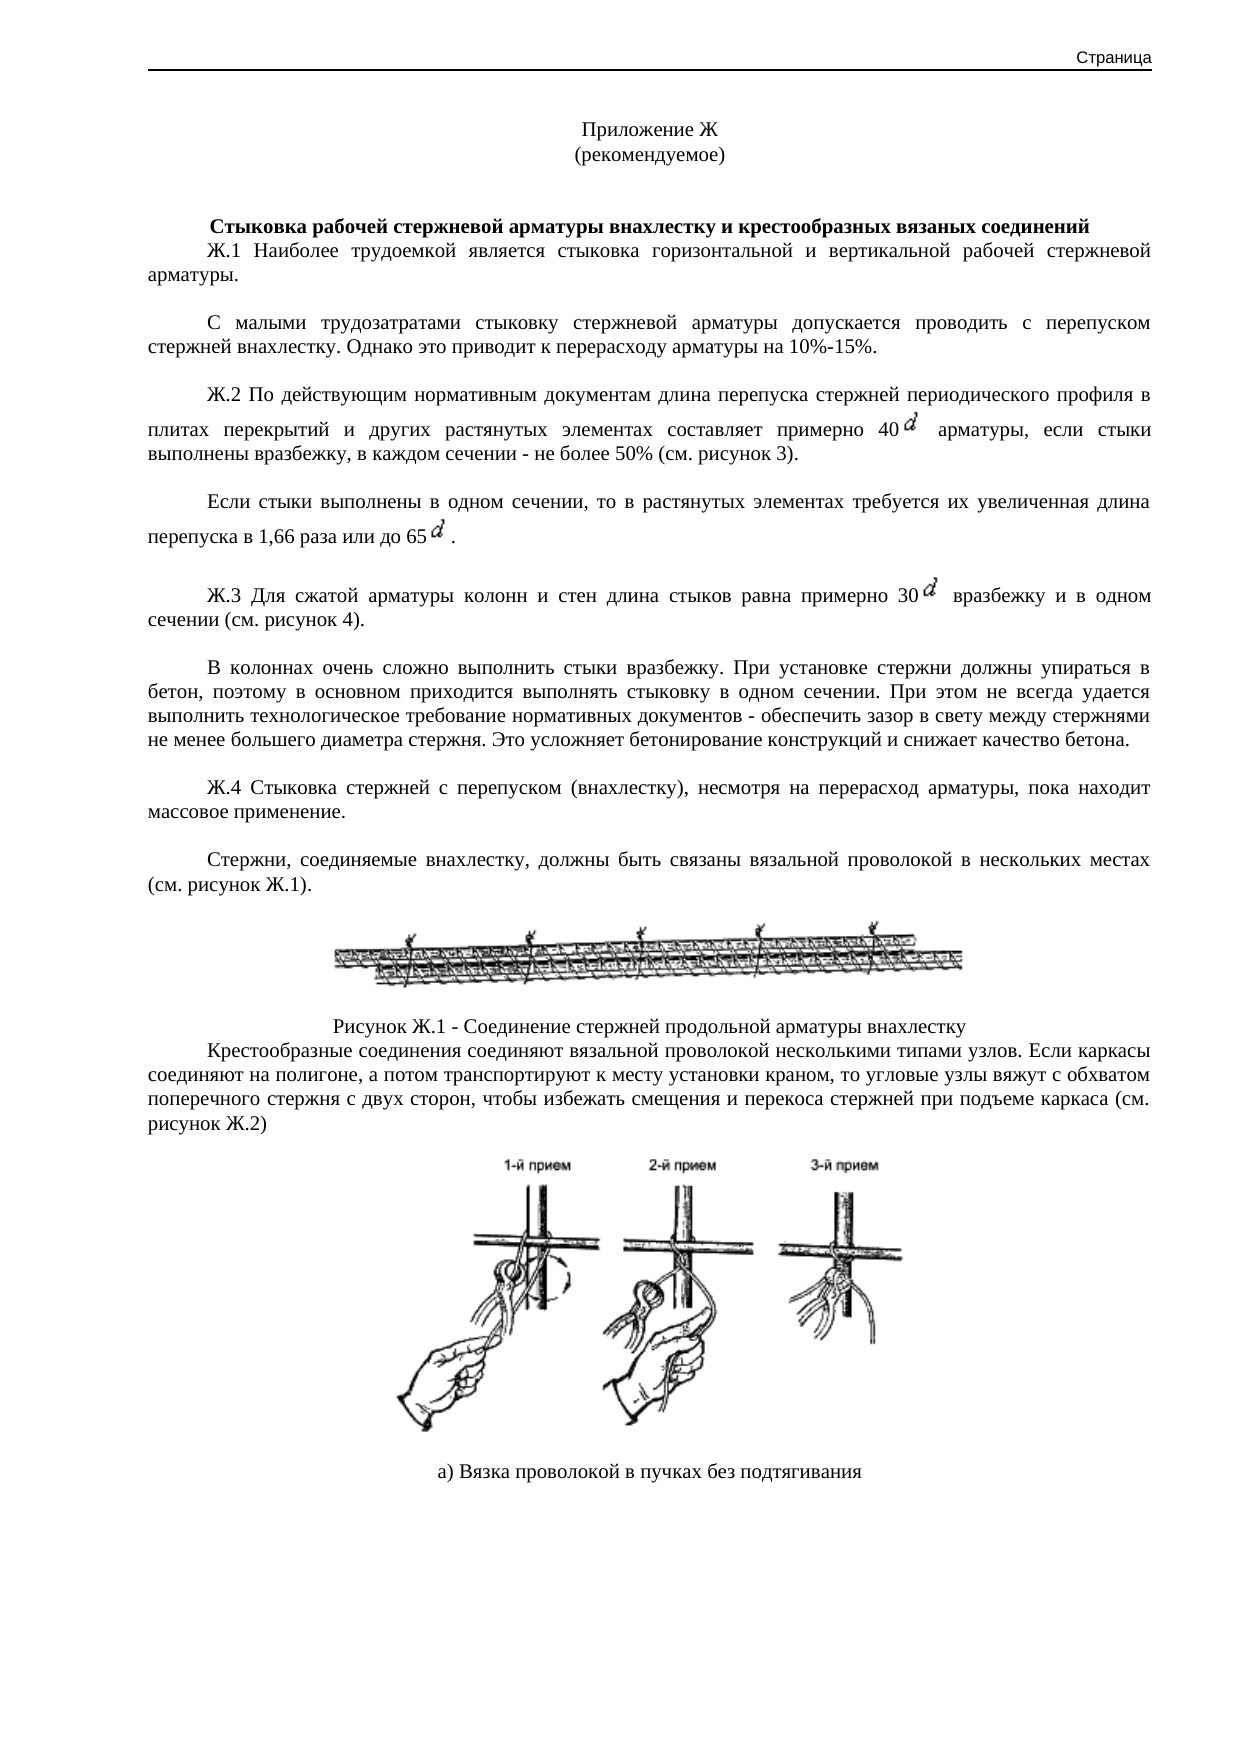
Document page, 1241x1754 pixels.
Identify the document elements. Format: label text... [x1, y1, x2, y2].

text (рекомендуемое) [148, 141, 1152, 166]
picture [900, 406, 924, 437]
picture [427, 513, 451, 544]
text Стержни, соединяемые внахлестку, должны быть связаны вязальной проволокой в нескольких местах (см. рисунок Ж.1). [148, 847, 1152, 896]
text Ж.4 Стыковка стержней с перепуском (внахлестку), несмотря на перерасход арматуры, пока находит массовое применение. [148, 775, 1152, 823]
text Рисунок Ж.1 - Соединение стержней продольной арматуры внахлестку [148, 1014, 1152, 1038]
picture [332, 919, 967, 991]
text Приложение Ж [148, 117, 1152, 141]
text Стыковка рабочей стержневой арматуры внахлестку и крестообразных вязаных соединений [148, 214, 1152, 238]
picture [919, 572, 944, 603]
text В колоннах очень сложно выполнить стыки вразбежку. При установке стержни должны упираться в бетон, поэтому в основном приходится выполнять стыковку в одном сечении. При этом не всегда удается выполнить технологическое требование нормативных документов - обеспечить зазор в свету между стержнями не менее большего диаметра стержня. Это усложняет бетонирование конструкций и снижает качество бетона. [148, 655, 1152, 751]
text Ж.2 По действующим нормативным документам длина перепуска стержней периодического профиля в плитах перекрытий и других растянутых элементах составляет примерно 40 арматуры, если стыки выполнены вразбежку, в каждом сечении - не более 50% (см. рисунок 3). [148, 382, 1152, 465]
text Ж.1 Наиболее трудоемкой является стыковка горизонтальной и вертикальной рабочей стержневой арматуры. [148, 238, 1152, 286]
text С малыми трудозатратами стыковку стержневой арматуры допускается проводить с перепуском стержней внахлестку. Однако это приводит к перерасходу арматуры на 10%-15%. [148, 310, 1152, 358]
text Ж.3 Для сжатой арматуры колонн и стен длина стыков равна примерно 30 вразбежку и в одном сечении (см. рисунок 4). [148, 572, 1152, 631]
text Крестообразные соединения соединяют вязальной проволокой несколькими типами узлов. Если каркасы соединяют на полигоне, а потом транспортируют к месту установки краном, то угловые узлы вяжут с обхватом поперечного стержня с двух сторон, чтобы избежать смещения и перекоса стержней при подъеме каркаса (см. рисунок Ж.2) [148, 1038, 1152, 1134]
text а) Вязка проволокой в пучках без подтягивания [148, 1459, 1152, 1483]
picture [394, 1158, 905, 1435]
text Если стыки выполнены в одном сечении, то в растянутых элементах требуется их увеличенная длина перепуска в 1,66 раза или до 65. [148, 489, 1152, 548]
